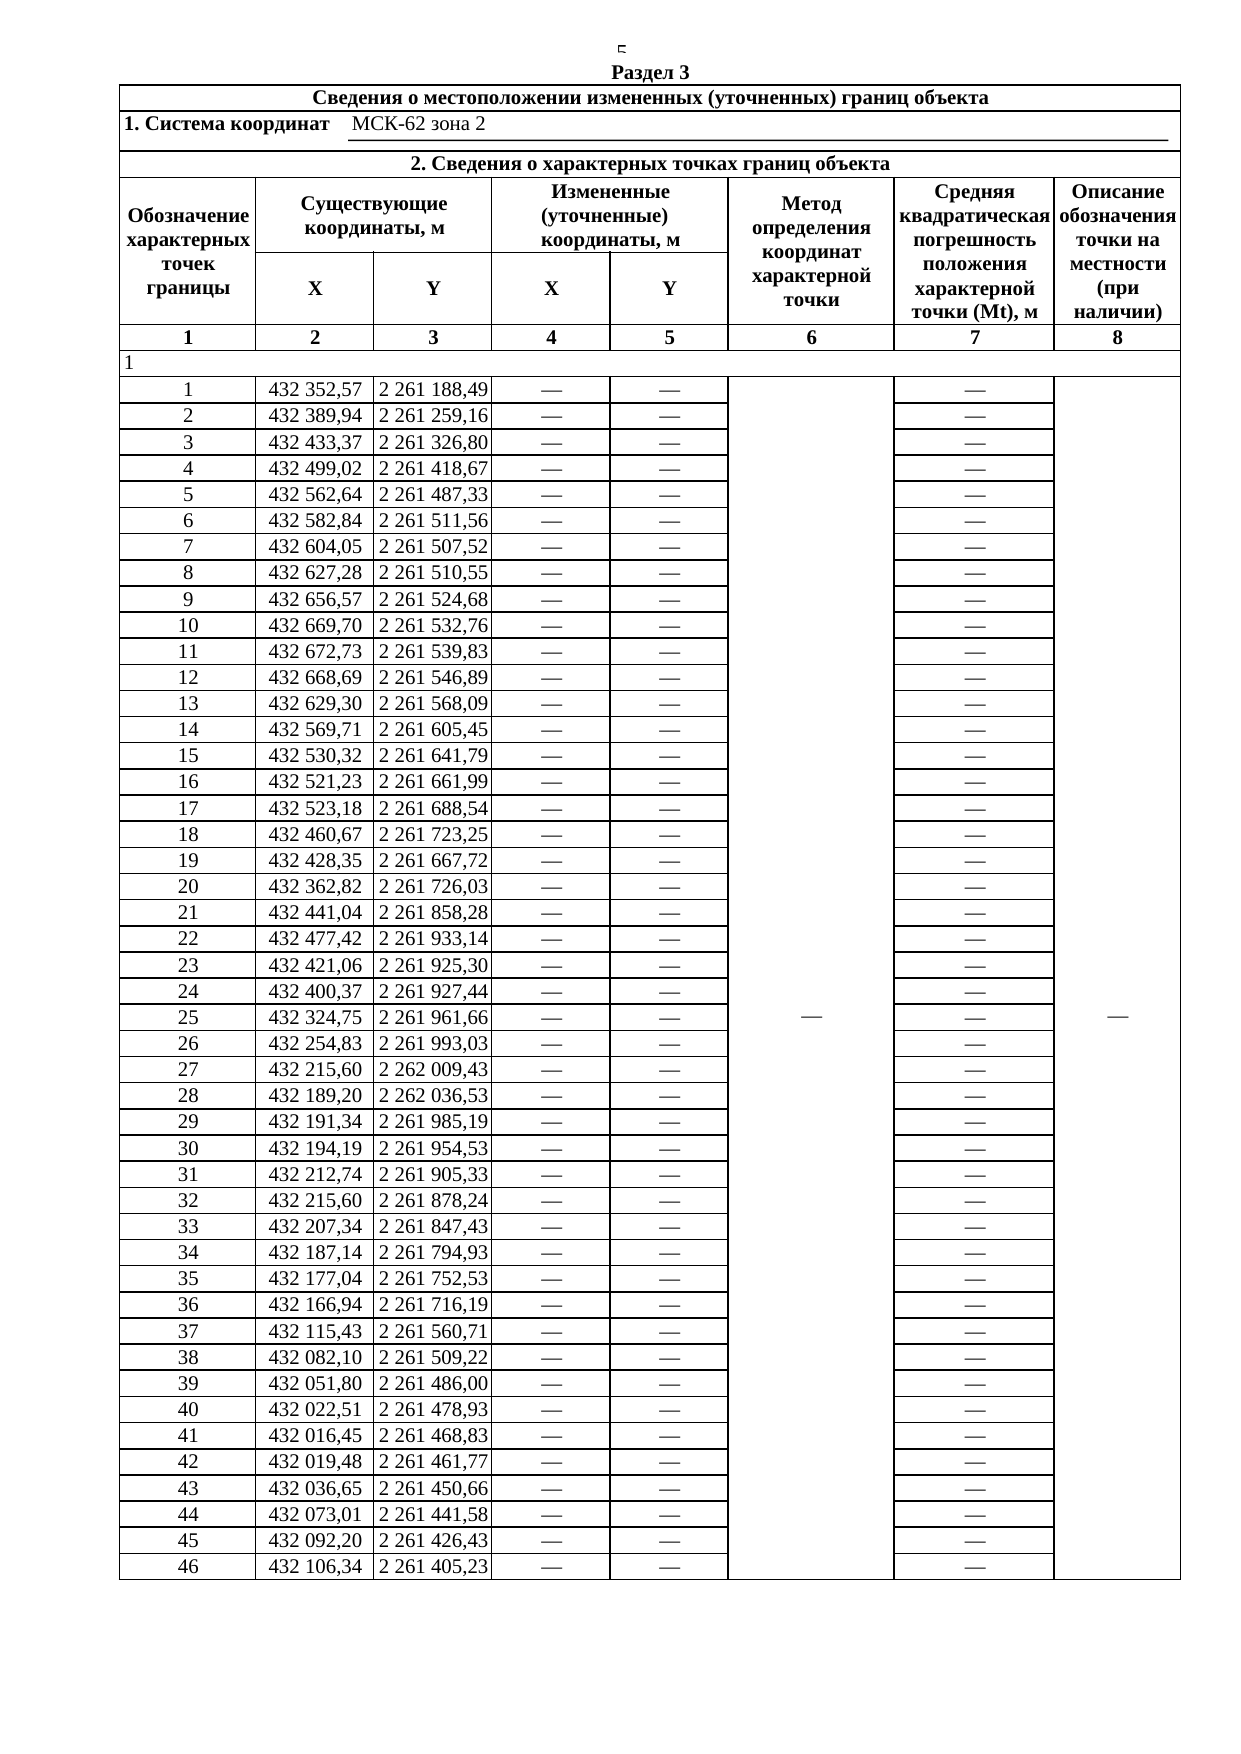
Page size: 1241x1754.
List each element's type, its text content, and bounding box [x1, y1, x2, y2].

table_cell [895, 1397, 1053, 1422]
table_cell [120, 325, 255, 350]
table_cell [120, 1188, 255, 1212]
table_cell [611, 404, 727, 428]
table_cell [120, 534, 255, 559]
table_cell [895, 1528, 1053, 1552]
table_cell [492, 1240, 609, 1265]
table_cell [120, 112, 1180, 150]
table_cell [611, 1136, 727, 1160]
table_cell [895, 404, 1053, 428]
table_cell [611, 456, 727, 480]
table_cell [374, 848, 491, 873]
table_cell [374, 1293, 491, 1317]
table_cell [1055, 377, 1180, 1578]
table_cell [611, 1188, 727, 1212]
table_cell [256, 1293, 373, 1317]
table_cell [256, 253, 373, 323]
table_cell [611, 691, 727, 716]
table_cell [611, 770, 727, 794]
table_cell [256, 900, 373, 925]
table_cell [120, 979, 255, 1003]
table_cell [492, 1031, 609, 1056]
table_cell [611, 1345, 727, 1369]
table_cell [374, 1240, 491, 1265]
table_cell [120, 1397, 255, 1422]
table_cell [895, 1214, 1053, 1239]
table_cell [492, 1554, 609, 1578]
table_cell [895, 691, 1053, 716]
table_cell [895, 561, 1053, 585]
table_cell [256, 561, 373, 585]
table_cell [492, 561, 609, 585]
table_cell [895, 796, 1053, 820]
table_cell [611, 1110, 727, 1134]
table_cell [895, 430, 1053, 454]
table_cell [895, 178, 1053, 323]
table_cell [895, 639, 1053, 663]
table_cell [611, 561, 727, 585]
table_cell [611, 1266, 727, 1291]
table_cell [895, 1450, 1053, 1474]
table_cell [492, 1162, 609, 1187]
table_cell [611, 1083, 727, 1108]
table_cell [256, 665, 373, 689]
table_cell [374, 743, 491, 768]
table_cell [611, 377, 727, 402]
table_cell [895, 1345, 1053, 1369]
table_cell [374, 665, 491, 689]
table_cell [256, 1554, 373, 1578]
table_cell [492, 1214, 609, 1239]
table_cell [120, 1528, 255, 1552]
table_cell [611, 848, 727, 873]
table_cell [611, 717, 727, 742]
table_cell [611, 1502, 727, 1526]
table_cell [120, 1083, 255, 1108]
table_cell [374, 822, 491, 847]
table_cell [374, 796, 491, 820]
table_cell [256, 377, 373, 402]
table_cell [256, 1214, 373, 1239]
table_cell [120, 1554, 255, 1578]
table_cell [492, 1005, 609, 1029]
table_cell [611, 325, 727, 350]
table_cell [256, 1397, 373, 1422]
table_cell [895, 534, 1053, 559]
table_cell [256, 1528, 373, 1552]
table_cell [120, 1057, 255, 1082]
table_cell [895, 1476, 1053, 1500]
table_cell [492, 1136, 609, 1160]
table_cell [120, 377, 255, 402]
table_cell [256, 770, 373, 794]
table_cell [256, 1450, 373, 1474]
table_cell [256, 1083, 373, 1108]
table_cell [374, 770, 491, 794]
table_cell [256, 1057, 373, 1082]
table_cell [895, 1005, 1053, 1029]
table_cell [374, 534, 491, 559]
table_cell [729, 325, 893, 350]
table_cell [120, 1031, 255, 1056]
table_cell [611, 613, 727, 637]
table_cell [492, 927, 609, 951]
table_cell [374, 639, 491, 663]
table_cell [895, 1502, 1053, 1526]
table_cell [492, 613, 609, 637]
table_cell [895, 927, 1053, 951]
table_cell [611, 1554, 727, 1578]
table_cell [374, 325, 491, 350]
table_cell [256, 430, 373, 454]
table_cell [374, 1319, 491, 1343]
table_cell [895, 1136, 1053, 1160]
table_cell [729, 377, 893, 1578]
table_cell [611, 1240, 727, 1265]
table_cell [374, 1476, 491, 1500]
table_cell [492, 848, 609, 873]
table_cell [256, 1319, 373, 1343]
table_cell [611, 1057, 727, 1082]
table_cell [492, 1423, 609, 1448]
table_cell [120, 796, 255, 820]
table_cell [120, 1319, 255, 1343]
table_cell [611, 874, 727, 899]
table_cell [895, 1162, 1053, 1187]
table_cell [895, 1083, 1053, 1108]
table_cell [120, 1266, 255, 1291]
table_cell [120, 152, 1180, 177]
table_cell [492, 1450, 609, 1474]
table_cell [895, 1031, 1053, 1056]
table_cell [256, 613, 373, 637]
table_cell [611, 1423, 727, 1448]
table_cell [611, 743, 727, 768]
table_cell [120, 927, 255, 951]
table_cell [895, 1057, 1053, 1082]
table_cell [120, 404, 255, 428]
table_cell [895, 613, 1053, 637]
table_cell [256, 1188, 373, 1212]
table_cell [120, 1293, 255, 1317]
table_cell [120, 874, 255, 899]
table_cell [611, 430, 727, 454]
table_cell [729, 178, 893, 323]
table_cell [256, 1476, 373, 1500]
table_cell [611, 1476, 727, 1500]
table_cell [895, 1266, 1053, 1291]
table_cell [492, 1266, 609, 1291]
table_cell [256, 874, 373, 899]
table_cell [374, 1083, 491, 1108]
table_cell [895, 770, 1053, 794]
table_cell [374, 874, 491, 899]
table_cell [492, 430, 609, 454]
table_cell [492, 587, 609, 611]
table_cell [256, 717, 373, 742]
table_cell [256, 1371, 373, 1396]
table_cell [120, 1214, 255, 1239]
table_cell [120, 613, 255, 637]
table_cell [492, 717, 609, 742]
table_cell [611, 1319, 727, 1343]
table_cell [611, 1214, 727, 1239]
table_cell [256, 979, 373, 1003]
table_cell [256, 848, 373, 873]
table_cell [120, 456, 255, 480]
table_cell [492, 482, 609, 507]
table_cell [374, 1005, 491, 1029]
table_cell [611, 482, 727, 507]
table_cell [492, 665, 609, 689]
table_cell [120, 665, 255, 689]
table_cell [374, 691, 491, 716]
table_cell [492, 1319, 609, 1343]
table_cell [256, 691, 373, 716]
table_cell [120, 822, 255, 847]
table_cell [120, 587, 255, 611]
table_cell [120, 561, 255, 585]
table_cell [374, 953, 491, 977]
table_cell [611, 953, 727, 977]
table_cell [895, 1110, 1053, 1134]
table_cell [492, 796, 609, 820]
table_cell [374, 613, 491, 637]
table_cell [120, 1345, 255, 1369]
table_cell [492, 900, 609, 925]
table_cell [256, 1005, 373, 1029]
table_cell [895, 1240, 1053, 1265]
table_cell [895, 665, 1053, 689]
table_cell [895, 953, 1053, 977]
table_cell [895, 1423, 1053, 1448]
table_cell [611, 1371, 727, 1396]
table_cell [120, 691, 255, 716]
text Раздел 3 [314, 60, 987, 84]
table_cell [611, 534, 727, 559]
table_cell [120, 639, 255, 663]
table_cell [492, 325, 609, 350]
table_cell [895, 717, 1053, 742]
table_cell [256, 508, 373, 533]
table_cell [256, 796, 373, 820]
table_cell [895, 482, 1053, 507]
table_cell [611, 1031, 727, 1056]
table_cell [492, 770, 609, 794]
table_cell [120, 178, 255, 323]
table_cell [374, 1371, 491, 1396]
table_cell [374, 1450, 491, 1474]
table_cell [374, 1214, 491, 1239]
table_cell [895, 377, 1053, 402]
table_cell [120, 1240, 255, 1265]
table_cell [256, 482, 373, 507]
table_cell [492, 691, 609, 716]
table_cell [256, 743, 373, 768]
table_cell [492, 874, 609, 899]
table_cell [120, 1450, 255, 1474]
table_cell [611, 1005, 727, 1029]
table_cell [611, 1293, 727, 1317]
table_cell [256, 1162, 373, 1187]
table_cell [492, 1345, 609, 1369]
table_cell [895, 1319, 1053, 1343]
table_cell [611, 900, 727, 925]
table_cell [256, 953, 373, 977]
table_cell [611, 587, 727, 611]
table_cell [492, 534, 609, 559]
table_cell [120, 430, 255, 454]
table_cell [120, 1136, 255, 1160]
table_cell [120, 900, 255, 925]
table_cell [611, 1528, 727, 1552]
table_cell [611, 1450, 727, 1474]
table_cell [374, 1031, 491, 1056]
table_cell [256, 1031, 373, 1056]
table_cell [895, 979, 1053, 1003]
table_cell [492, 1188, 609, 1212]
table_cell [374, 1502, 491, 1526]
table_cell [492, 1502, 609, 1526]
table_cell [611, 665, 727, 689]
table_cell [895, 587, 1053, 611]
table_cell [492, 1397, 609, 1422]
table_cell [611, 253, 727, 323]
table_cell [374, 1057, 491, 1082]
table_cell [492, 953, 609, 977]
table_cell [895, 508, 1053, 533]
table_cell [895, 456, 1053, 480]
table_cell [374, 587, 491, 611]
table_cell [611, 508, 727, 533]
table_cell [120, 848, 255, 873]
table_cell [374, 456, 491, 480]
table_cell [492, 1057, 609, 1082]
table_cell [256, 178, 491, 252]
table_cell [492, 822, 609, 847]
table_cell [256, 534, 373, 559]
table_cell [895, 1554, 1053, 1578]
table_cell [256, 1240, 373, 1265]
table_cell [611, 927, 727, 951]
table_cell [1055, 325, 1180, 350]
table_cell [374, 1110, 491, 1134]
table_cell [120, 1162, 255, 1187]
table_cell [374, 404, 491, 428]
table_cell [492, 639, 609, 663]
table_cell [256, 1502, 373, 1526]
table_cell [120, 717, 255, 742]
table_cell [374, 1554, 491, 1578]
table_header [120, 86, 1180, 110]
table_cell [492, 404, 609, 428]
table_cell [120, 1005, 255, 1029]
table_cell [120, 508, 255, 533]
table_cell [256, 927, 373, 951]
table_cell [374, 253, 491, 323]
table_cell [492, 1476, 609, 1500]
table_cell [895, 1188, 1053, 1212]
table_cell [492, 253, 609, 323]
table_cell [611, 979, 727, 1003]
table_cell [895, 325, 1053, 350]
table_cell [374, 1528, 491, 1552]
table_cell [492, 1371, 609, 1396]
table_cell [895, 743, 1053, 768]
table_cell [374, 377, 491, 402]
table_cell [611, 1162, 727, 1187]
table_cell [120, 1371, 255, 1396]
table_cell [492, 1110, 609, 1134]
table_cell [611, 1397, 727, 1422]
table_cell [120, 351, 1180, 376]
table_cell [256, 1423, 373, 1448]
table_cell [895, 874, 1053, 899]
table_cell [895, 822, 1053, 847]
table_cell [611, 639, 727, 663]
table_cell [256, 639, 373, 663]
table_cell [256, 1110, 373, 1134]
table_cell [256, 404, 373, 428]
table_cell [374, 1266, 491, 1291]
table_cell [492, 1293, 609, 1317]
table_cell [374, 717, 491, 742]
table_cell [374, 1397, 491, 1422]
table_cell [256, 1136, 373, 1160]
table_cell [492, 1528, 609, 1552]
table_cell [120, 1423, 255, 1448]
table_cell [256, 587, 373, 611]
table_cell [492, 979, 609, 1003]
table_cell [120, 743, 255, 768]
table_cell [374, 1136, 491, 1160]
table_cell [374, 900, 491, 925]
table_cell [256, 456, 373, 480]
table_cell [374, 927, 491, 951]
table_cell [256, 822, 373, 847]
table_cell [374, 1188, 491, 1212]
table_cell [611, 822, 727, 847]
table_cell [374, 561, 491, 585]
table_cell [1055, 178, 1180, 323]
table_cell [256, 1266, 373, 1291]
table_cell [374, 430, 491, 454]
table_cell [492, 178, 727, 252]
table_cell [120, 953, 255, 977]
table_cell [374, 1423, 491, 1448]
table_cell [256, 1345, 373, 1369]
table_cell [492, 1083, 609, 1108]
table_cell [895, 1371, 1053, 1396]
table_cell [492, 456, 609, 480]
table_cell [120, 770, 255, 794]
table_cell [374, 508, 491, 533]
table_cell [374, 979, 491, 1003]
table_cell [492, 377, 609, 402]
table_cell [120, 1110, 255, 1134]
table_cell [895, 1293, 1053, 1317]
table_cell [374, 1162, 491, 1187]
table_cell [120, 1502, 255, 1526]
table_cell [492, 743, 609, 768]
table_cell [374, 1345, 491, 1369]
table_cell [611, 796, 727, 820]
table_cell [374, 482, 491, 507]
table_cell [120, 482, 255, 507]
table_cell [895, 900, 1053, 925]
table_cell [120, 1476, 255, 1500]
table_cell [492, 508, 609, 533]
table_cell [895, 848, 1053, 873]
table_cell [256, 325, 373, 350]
